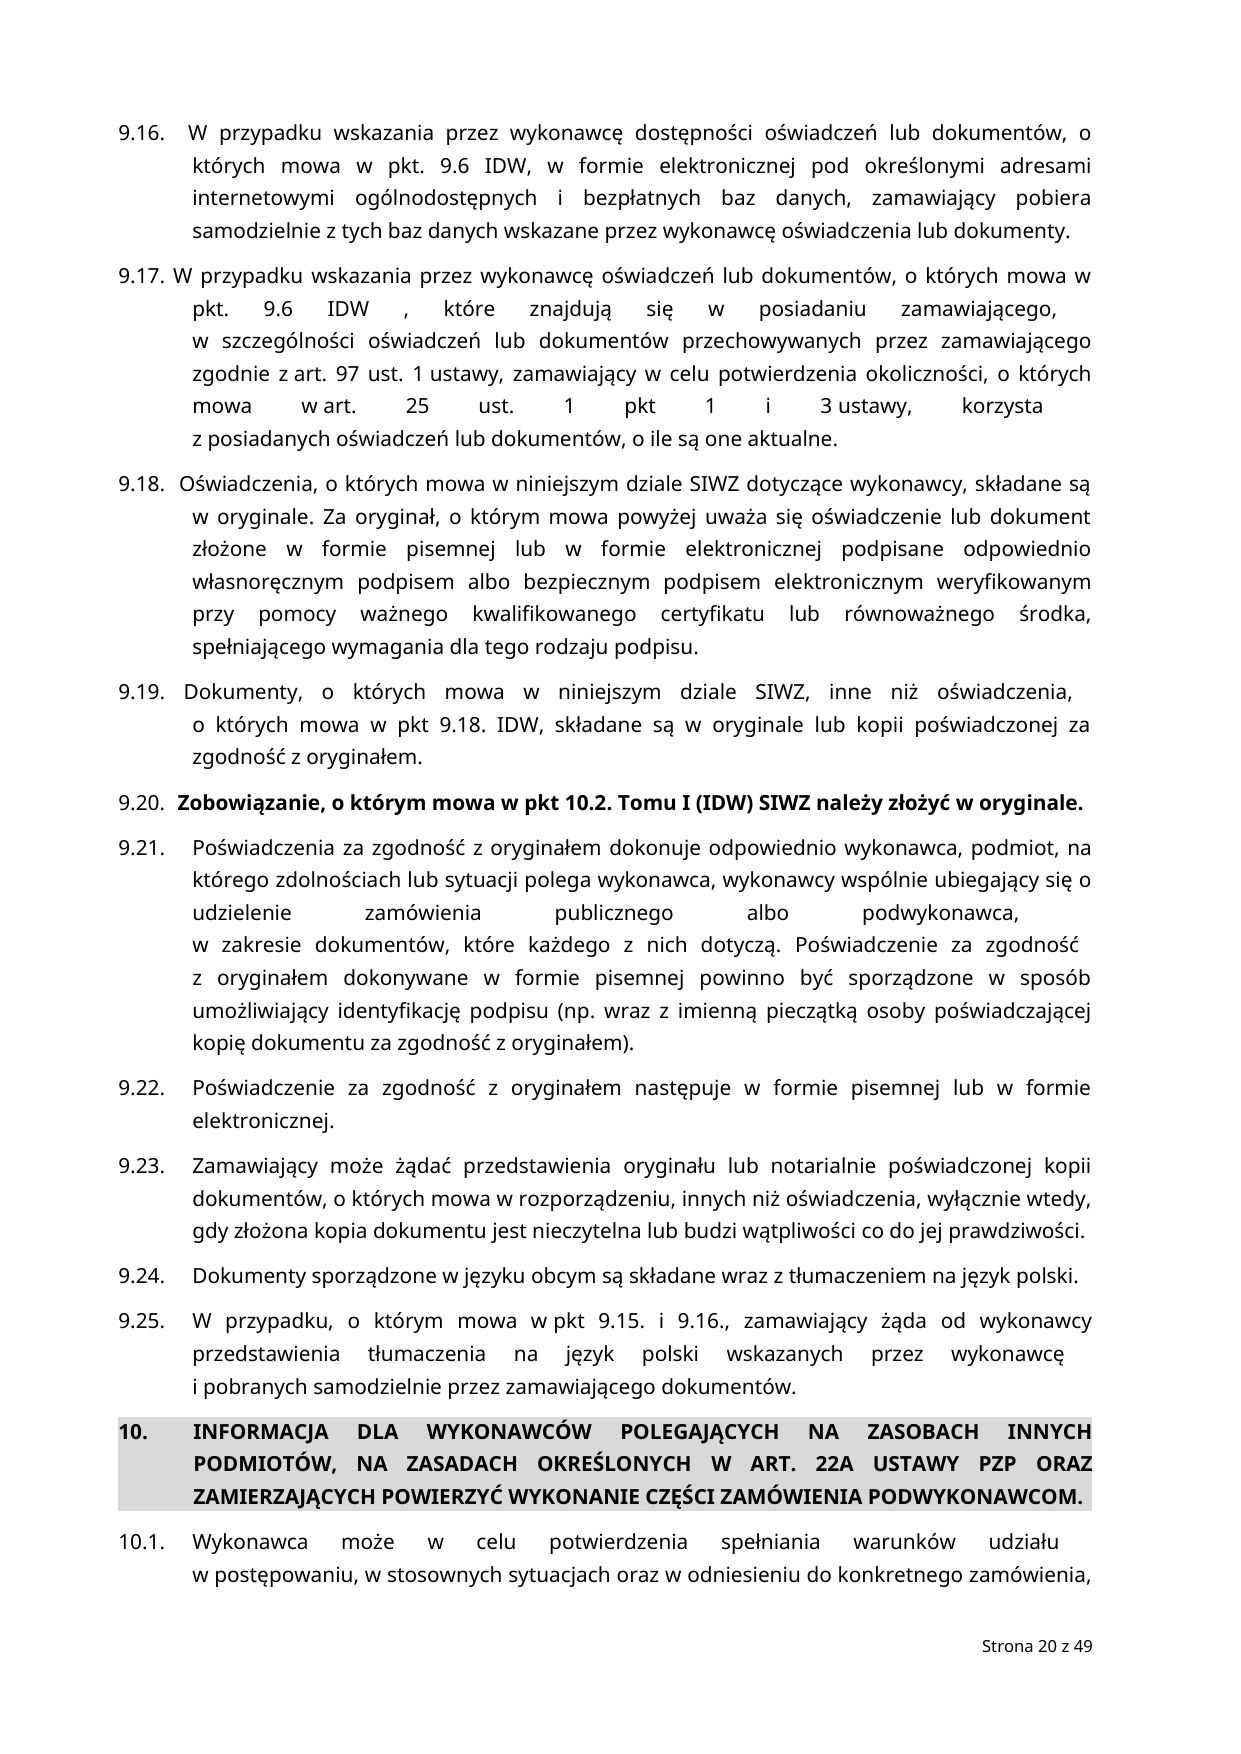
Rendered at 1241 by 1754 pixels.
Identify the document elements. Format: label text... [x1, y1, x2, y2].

text 9.25. W przypadku, o którym mowa w pkt 9.15. i 9.16., zamawiający żąda od wykonawcy przedstawienia tłumaczenia na język polski wskazanych przez wykonawcę i pobranych samodzielnie przez zamawiającego dokumentów. [118, 1307, 1092, 1400]
text 9.17. W przypadku wskazania przez wykonawcę oświadczeń lub dokumentów, o których mowa w pkt. 9.6 IDW , które znajdują się w posiadaniu zamawiającego, w szczególności oświadczeń lub dokumentów przechowywanych przez zamawiającego zgodnie z art. 97 ust. 1 ustawy, zamawiający w celu potwierdzenia okoliczności, o których mowa w art. 25 ust. 1 pkt 1 i 3 ustawy, korzysta z posiadanych oświadczeń lub dokumentów, o ile są one aktualne. [118, 261, 1092, 452]
text 9.21. Poświadczenia za zgodność z oryginałem dokonuje odpowiednio wykonawca, podmiot, na którego zdolnościach lub sytuacji polega wykonawca, wykonawcy wspólnie ubiegający się o udzielenie zamówienia publicznego albo podwykonawca, w zakresie dokumentów, które każdego z nich dotyczą. Poświadczenie za zgodność z oryginałem dokonywane w formie pisemnej powinno być sporządzone w sposób umożliwiający identyfikację podpisu (np. wraz z imienną pieczątką osoby poświadczającej kopię dokumentu za zgodność z oryginałem). [118, 833, 1092, 1057]
text 9.19. Dokumenty, o których mowa w niniejszym dziale SIWZ, inne niż oświadczenia, o których mowa w pkt 9.18. IDW, składane są w oryginale lub kopii poświadczonej za zgodność z oryginałem. [118, 677, 1092, 771]
text 9.16. W przypadku wskazania przez wykonawcę dostępności oświadczeń lub dokumentów, o których mowa w pkt. 9.6 IDW, w formie elektronicznej pod określonymi adresami internetowymi ogólnodostępnych i bezpłatnych baz danych, zamawiający pobiera samodzielnie z tych baz danych wskazane przez wykonawcę oświadczenia lub dokumenty. [118, 118, 1092, 244]
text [118, 1527, 1092, 1588]
text 9.23. Zamawiający może żądać przedstawienia oryginału lub notarialnie poświadczonej kopii dokumentów, o których mowa w rozporządzeniu, innych niż oświadczenia, wyłącznie wtedy, gdy złożona kopia dokumentu jest nieczytelna lub budzi wątpliwości co do jej prawdziwości. [118, 1151, 1092, 1245]
text 9.24. Dokumenty sporządzone w języku obcym są składane wraz z tłumaczeniem na język polski. [118, 1261, 1092, 1290]
text 9.22. Poświadczenie za zgodność z oryginałem następuje w formie pisemnej lub w formie elektronicznej. [118, 1073, 1092, 1134]
text 9.18. Oświadczenia, o których mowa w niniejszym dziale SIWZ dotyczące wykonawcy, składane są w oryginale. Za oryginał, o którym mowa powyżej uważa się oświadczenie lub dokument złożone w formie pisemnej lub w formie elektronicznej podpisane odpowiednio własnoręcznym podpisem albo bezpiecznym podpisem elektronicznym weryfikowanym przy pomocy ważnego kwalifikowanego certyfikatu lub równoważnego środka, spełniającego wymagania dla tego rodzaju podpisu. [118, 469, 1092, 661]
text 10. INFORMACJA DLA WYKONAWCÓW POLEGAJĄCYCH NA ZASOBACH INNYCH PODMIOTÓW, NA ZASADACH OKREŚLONYCH W ART. 22A USTAWY PZP ORAZ ZAMIERZAJĄCYCH POWIERZYĆ WYKONANIE CZĘŚCI ZAMÓWIENIA PODWYKONAWCOM. [118, 1417, 1092, 1511]
text 9.20. Zobowiązanie, o którym mowa w pkt 10.2. Tomu I (IDW) SIWZ należy złożyć w oryginale. [118, 788, 1092, 816]
